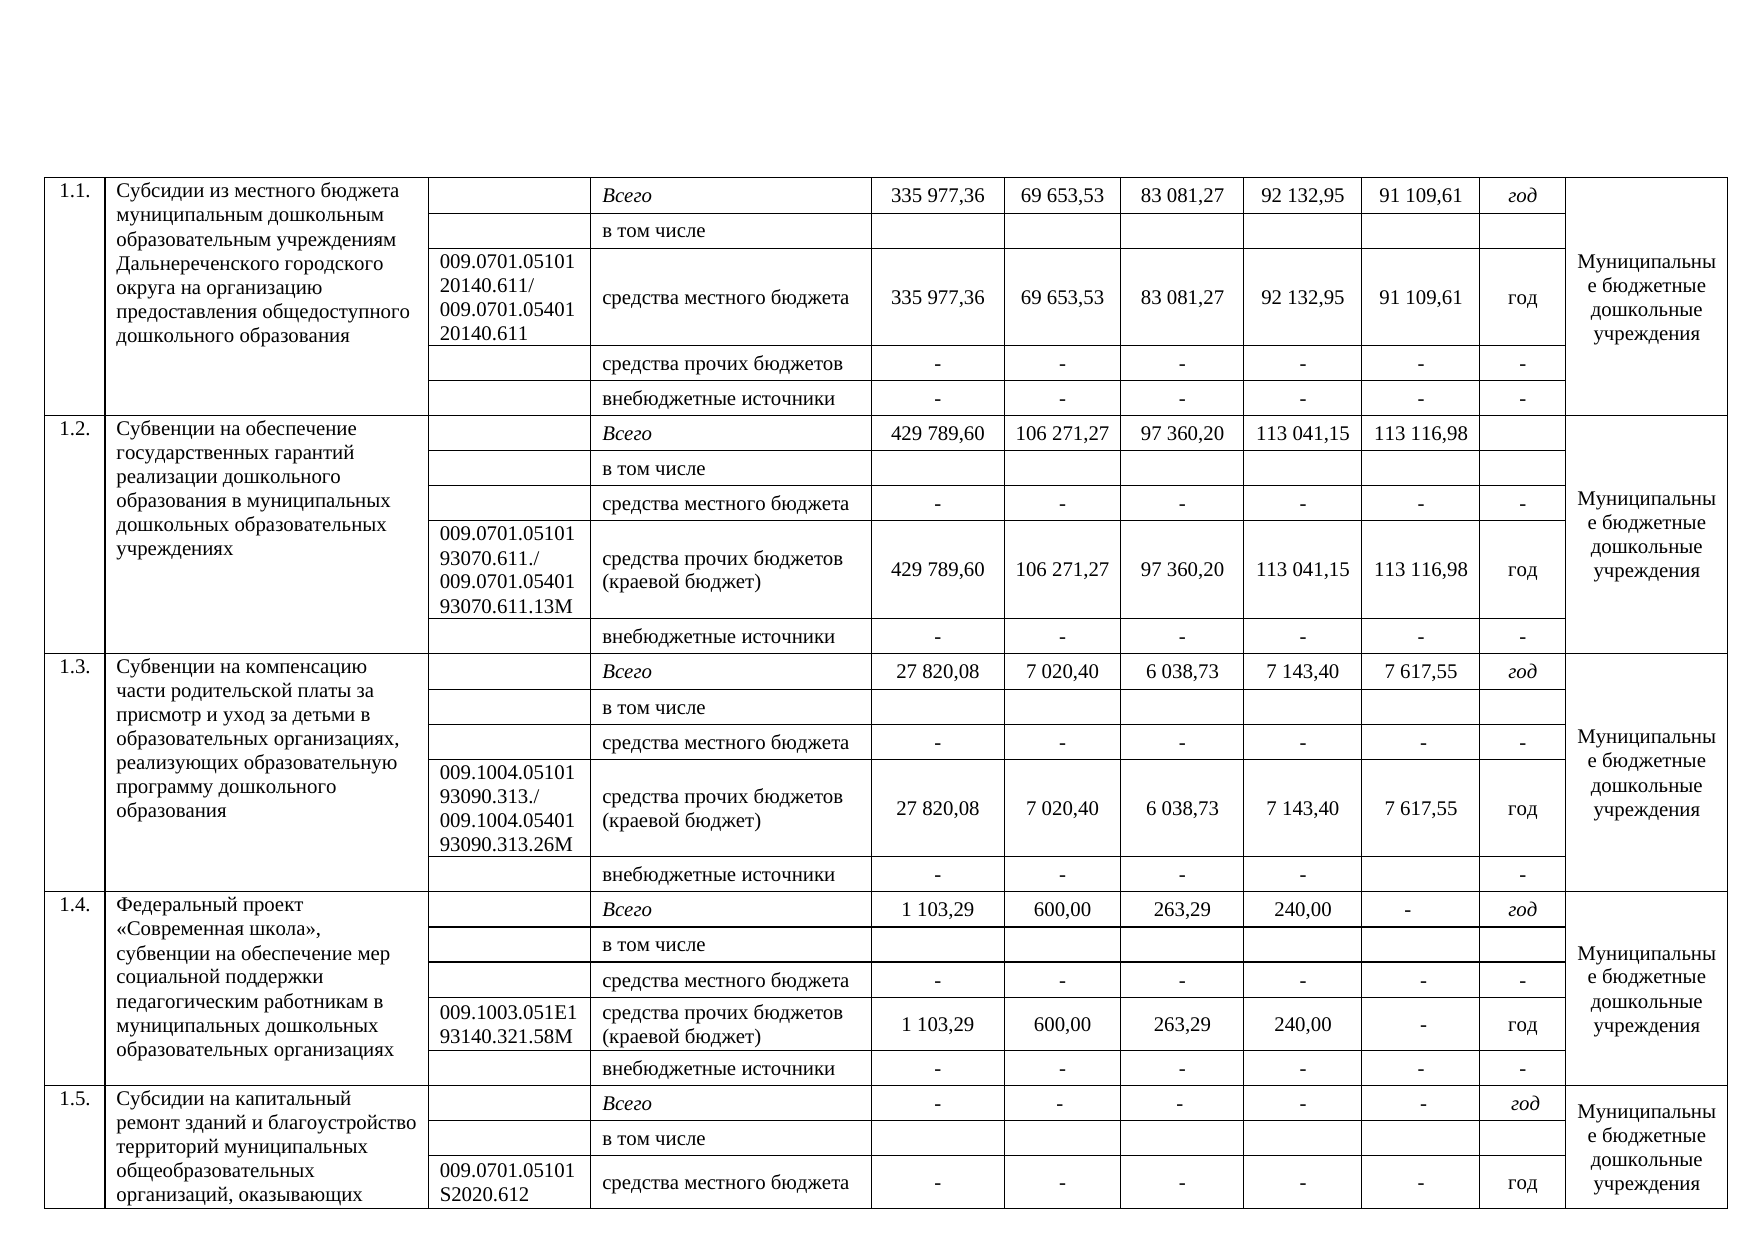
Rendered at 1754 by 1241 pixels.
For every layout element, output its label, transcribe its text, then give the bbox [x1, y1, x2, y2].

table_cell - [872, 1086, 1004, 1120]
table_cell 009.0701.05101S2020.612 [429, 1156, 590, 1208]
table_cell 1.4. [45, 892, 104, 1085]
table_cell [1480, 214, 1565, 247]
table_cell 1 103,29 [872, 998, 1004, 1050]
table_cell год [1480, 521, 1565, 618]
table_cell 113 116,98 [1362, 416, 1479, 450]
table_cell 429 789,60 [872, 416, 1004, 450]
table_cell [429, 346, 590, 380]
table_cell [872, 928, 1004, 961]
table_cell - [1244, 346, 1361, 380]
table_cell [429, 690, 590, 724]
table_cell 27 820,08 [872, 654, 1004, 689]
table_cell Муниципальные бюджетные дошкольные учреждения [1566, 654, 1727, 891]
table_cell - [1244, 486, 1361, 520]
table_cell 009.0701.0510193070.611./ 009.0701.0540193070.611.13М [429, 521, 590, 618]
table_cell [1566, 1086, 1727, 1208]
table_cell год [1480, 1156, 1565, 1208]
table_cell - [1480, 1051, 1565, 1085]
table_cell 83 081,27 [1121, 249, 1243, 345]
table_cell [1362, 690, 1479, 724]
table_cell 27 820,08 [872, 760, 1004, 856]
table_cell средства прочих бюджетов (краевой бюджет) [591, 998, 871, 1050]
table_cell - [1480, 486, 1565, 520]
table_cell 600,00 [1005, 892, 1120, 926]
table_cell [429, 619, 590, 653]
table_cell [429, 214, 590, 247]
table_cell [1121, 1121, 1243, 1155]
table_cell - [1480, 346, 1565, 380]
table_cell Муниципальные бюджетные дошкольные учреждения [1566, 416, 1727, 653]
table_cell 91 109,61 [1362, 178, 1479, 212]
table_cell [1566, 178, 1727, 415]
table_cell [872, 451, 1004, 485]
table_cell - [1244, 1086, 1361, 1120]
table_cell - [1480, 963, 1565, 997]
table_cell 240,00 [1244, 998, 1361, 1050]
table_cell 1.3. [45, 654, 104, 891]
table_cell внебюджетные источники [591, 619, 871, 653]
table_cell - [1121, 619, 1243, 653]
table_cell - [1121, 1086, 1243, 1120]
table_cell год [1480, 892, 1565, 926]
table_cell [872, 1121, 1004, 1155]
table_cell - [1005, 619, 1120, 653]
table_cell год [1480, 760, 1565, 856]
table_cell - [872, 486, 1004, 520]
table_cell - [1362, 892, 1479, 926]
table_cell - [1121, 857, 1243, 891]
table_cell - [1005, 1051, 1120, 1085]
table_cell - [1005, 857, 1120, 891]
table_cell [429, 416, 590, 450]
table_cell 91 109,61 [1362, 249, 1479, 345]
table_cell 106 271,27 [1005, 416, 1120, 450]
table_cell [1480, 1121, 1565, 1155]
table_cell - [872, 1051, 1004, 1085]
table_cell [1244, 214, 1361, 247]
table_cell Всего [591, 178, 871, 212]
table_cell 92 132,95 [1244, 178, 1361, 212]
table_cell [1362, 928, 1479, 961]
table_cell [429, 1121, 590, 1155]
table_cell [1362, 857, 1479, 891]
table_cell - [1005, 381, 1120, 415]
table_cell 1.2. [45, 416, 104, 653]
table_cell внебюджетные источники [591, 1051, 871, 1085]
table_cell [1005, 928, 1120, 961]
table_cell 600,00 [1005, 998, 1120, 1050]
table_cell 429 789,60 [872, 521, 1004, 618]
table_cell средства местного бюджета [591, 486, 871, 520]
table_cell - [1005, 1156, 1120, 1208]
table_cell - [1480, 857, 1565, 891]
table_cell - [1121, 725, 1243, 759]
table_cell [429, 1051, 590, 1085]
table_cell [1480, 416, 1565, 450]
table_cell 6 038,73 [1121, 760, 1243, 856]
table_cell 7 020,40 [1005, 654, 1120, 689]
table_cell - [1362, 486, 1479, 520]
table_cell 106 271,27 [1005, 521, 1120, 618]
table_cell год [1480, 249, 1565, 345]
table_cell средства прочих бюджетов [591, 346, 871, 380]
table_cell Всего [591, 654, 871, 689]
table_cell - [1480, 381, 1565, 415]
table_cell 009.1003.051Е193140.321.58М [429, 998, 590, 1050]
table_cell внебюджетные источники [591, 381, 871, 415]
table_cell [1362, 451, 1479, 485]
table_cell - [1005, 486, 1120, 520]
table_cell - [1121, 1051, 1243, 1085]
table_cell - [1362, 963, 1479, 997]
table_cell - [872, 725, 1004, 759]
table_cell - [1362, 381, 1479, 415]
table_cell [1480, 690, 1565, 724]
table_cell средства местного бюджета [591, 963, 871, 997]
table_cell 240,00 [1244, 892, 1361, 926]
table_cell [429, 928, 590, 961]
table_cell [429, 654, 590, 689]
table_cell [1480, 928, 1565, 961]
table_cell [1244, 690, 1361, 724]
table_cell 7 617,55 [1362, 654, 1479, 689]
table_cell [1362, 214, 1479, 247]
table_cell - [1362, 1051, 1479, 1085]
table_cell - [1121, 963, 1243, 997]
table_cell - [1244, 619, 1361, 653]
table_cell - [1005, 346, 1120, 380]
table_cell - [1362, 998, 1479, 1050]
table_cell [1005, 214, 1120, 247]
table_cell - [1362, 346, 1479, 380]
table_cell 009.0701.0510120140.611/ 009.0701.0540120140.611 [429, 249, 590, 345]
table_cell год [1480, 178, 1565, 212]
table_cell внебюджетные источники [591, 857, 871, 891]
table_cell [1244, 1121, 1361, 1155]
table_cell - [1480, 725, 1565, 759]
table_cell год [1480, 1086, 1565, 1120]
table_cell 263,29 [1121, 892, 1243, 926]
table_cell год [1480, 654, 1565, 689]
table_cell - [1244, 1156, 1361, 1208]
table_cell - [1005, 725, 1120, 759]
table_cell [429, 178, 590, 212]
table_cell средства местного бюджета [591, 249, 871, 345]
table_cell - [1244, 725, 1361, 759]
table_cell - [1244, 1051, 1361, 1085]
table_cell 113 041,15 [1244, 416, 1361, 450]
table_cell 7 143,40 [1244, 654, 1361, 689]
table_cell в том числе [591, 690, 871, 724]
table_cell год [1480, 998, 1565, 1050]
table_cell 69 653,53 [1005, 249, 1120, 345]
table_cell Субсидии из местного бюджета муниципальным дошкольным образовательным учреждениям Дальнереченского городского округа на организацию предоставления общедоступного дошкольного образования [106, 178, 428, 415]
table_cell 97 360,20 [1121, 521, 1243, 618]
table_cell [1121, 214, 1243, 247]
table_cell 97 360,20 [1121, 416, 1243, 450]
table_cell 83 081,27 [1121, 178, 1243, 212]
table_cell 1.5. [45, 1086, 104, 1208]
table_cell - [1005, 963, 1120, 997]
table_cell 113 041,15 [1244, 521, 1361, 618]
table_cell 7 143,40 [1244, 760, 1361, 856]
table_cell [1005, 451, 1120, 485]
table_cell в том числе [591, 928, 871, 961]
table_cell - [1362, 1086, 1479, 1120]
table_cell 009.1004.0510193090.313./ 009.1004.0540193090.313.26М [429, 760, 590, 856]
table_cell 335 977,36 [872, 249, 1004, 345]
table_cell 335 977,36 [872, 178, 1004, 212]
table_cell Всего [591, 1086, 871, 1120]
table_cell в том числе [591, 451, 871, 485]
table_cell - [1121, 346, 1243, 380]
table_cell Субвенции на компенсацию части родительской платы за присмотр и уход за детьми в образовательных организациях, реализующих образовательную программу дошкольного образования [106, 654, 428, 891]
table_cell [1362, 1121, 1479, 1155]
table_cell - [1121, 1156, 1243, 1208]
table_cell - [872, 381, 1004, 415]
table_cell средства местного бюджета [591, 725, 871, 759]
table_cell 7 617,55 [1362, 760, 1479, 856]
table_cell - [1121, 486, 1243, 520]
table_cell Федеральный проект «Современная школа», субвенции на обеспечение мер социальной поддержки педагогическим работникам в муниципальных дошкольных образовательных организациях [106, 892, 428, 1085]
table_cell 263,29 [1121, 998, 1243, 1050]
table_cell Всего [591, 416, 871, 450]
table_cell 113 116,98 [1362, 521, 1479, 618]
table_cell [429, 381, 590, 415]
table_cell 69 653,53 [1005, 178, 1120, 212]
table_cell [1244, 451, 1361, 485]
table_cell средства местного бюджета [591, 1156, 871, 1208]
table_cell Всего [591, 892, 871, 926]
table_cell - [1244, 381, 1361, 415]
table_cell средства прочих бюджетов (краевой бюджет) [591, 521, 871, 618]
table_cell - [872, 857, 1004, 891]
table_cell [872, 690, 1004, 724]
table_cell [429, 1086, 590, 1120]
table_cell - [872, 619, 1004, 653]
table_cell - [1480, 619, 1565, 653]
table_cell 1.1. [45, 178, 104, 415]
table_cell [429, 486, 590, 520]
table_cell Муниципальные бюджетные дошкольные учреждения [1566, 892, 1727, 1085]
table_cell - [872, 963, 1004, 997]
table_cell - [1362, 725, 1479, 759]
table_cell 1 103,29 [872, 892, 1004, 926]
table_cell [1121, 928, 1243, 961]
table_cell - [1005, 1086, 1120, 1120]
table_cell [1121, 451, 1243, 485]
table_cell в том числе [591, 214, 871, 247]
table_cell - [872, 1156, 1004, 1208]
table_cell Субсидии на капитальный ремонт зданий и благоустройство территорий муниципальных общеобразовательных организаций, оказывающих услуги дошкольного образования на условиях софинансирования (программа 0026) [106, 1086, 428, 1208]
table_cell [429, 963, 590, 997]
table_cell 7 020,40 [1005, 760, 1120, 856]
table_cell Субвенции на обеспечение государственных гарантий реализации дошкольного образования в муниципальных дошкольных образовательных учреждениях [106, 416, 428, 653]
table_cell [1121, 690, 1243, 724]
table_cell средства прочих бюджетов (краевой бюджет) [591, 760, 871, 856]
table_cell [429, 451, 590, 485]
table_cell 92 132,95 [1244, 249, 1361, 345]
table_cell [872, 214, 1004, 247]
table_cell - [1362, 1156, 1479, 1208]
table_cell - [1244, 857, 1361, 891]
table_cell [1005, 1121, 1120, 1155]
table_cell в том числе [591, 1121, 871, 1155]
table_cell 6 038,73 [1121, 654, 1243, 689]
table_cell [1480, 451, 1565, 485]
table_cell [1244, 928, 1361, 961]
table_cell - [1362, 619, 1479, 653]
table_cell [1005, 690, 1120, 724]
table_cell - [872, 346, 1004, 380]
table_cell [429, 857, 590, 891]
table_cell - [1244, 963, 1361, 997]
table_cell - [1121, 381, 1243, 415]
table_cell [429, 725, 590, 759]
table_cell [429, 892, 590, 926]
